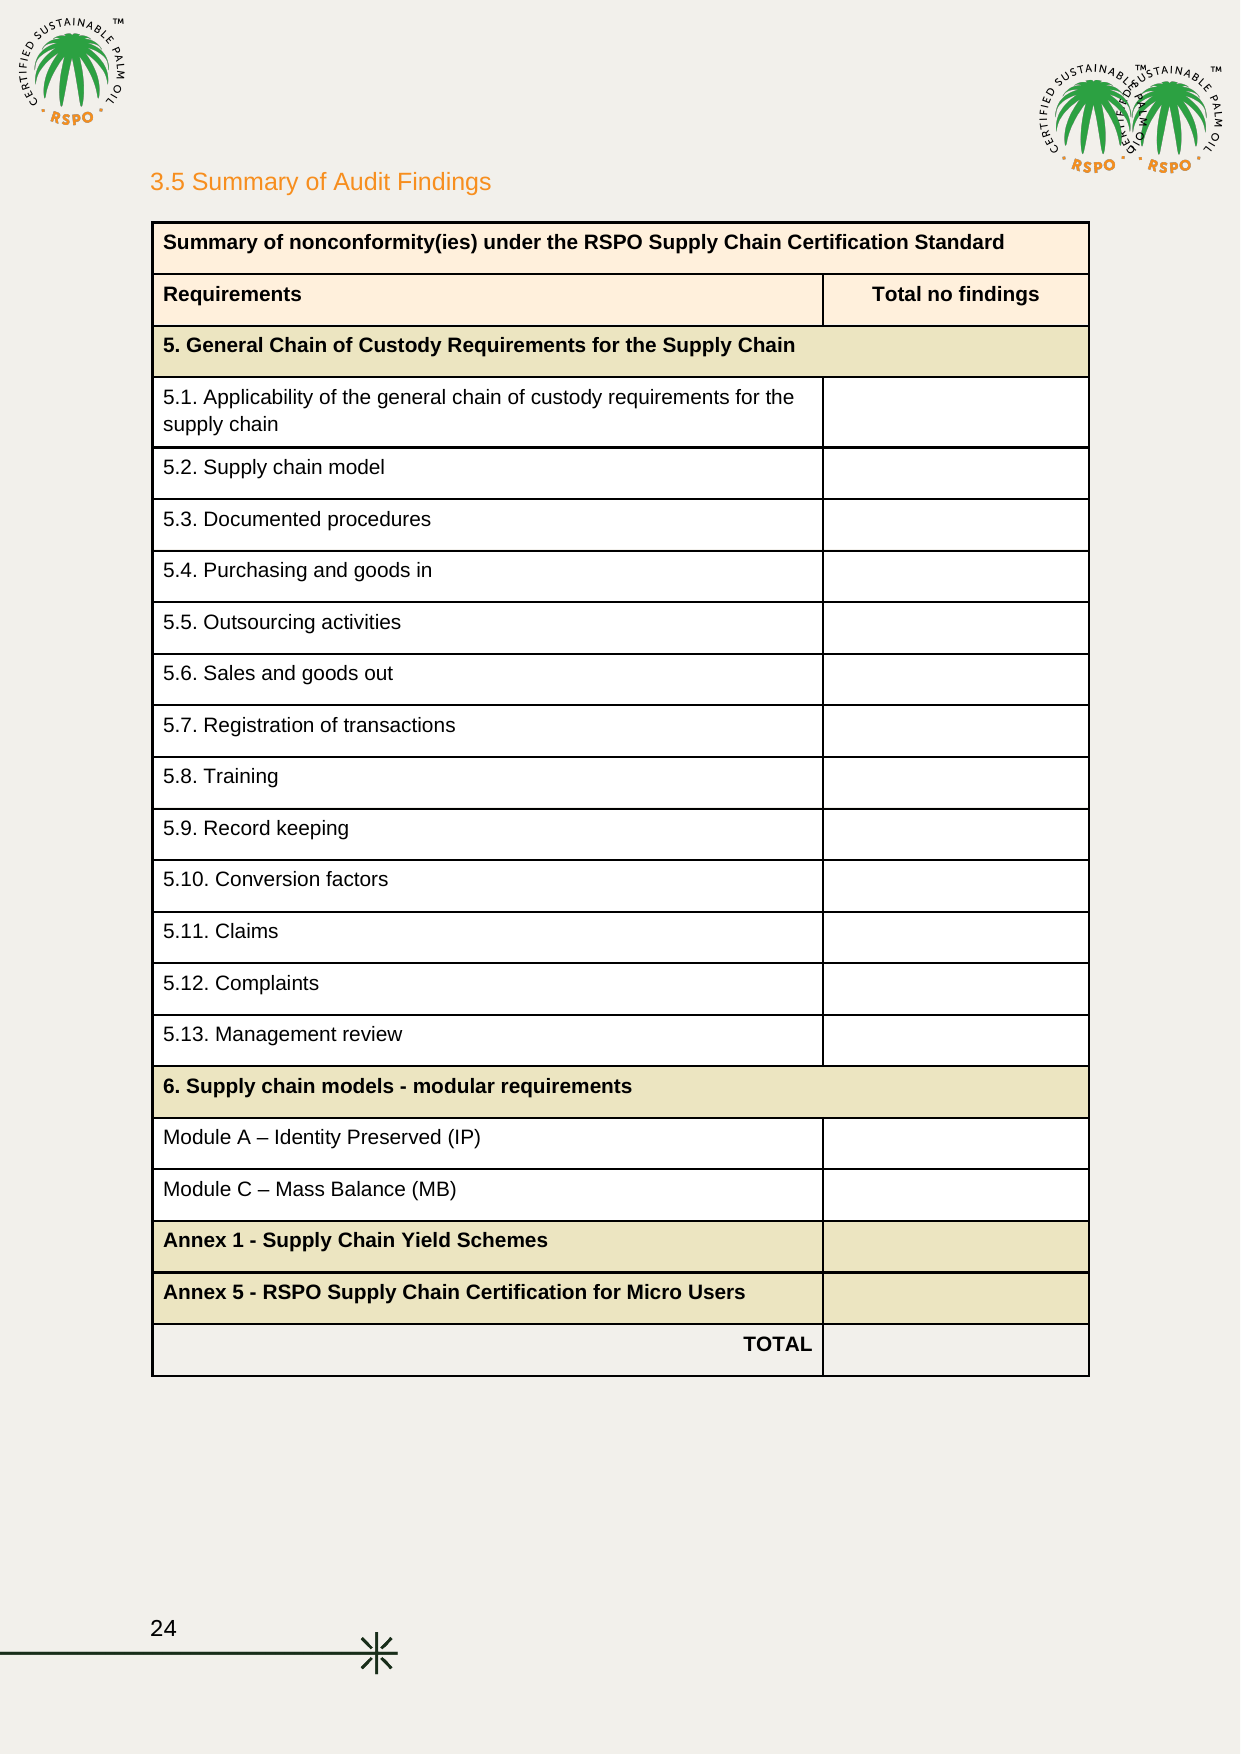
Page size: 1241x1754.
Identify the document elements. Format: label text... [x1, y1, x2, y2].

table_cell 5.12. Complaints [154, 964, 822, 1014]
table_cell 5.2. Supply chain model [154, 449, 822, 498]
table_cell [824, 810, 1088, 859]
table_cell 5.9. Record keeping [154, 810, 822, 859]
table_cell Requirements [154, 275, 822, 324]
table_cell 5.7. Registration of transactions [154, 706, 822, 756]
table_cell 5.11. Claims [154, 913, 822, 962]
table_cell [824, 1274, 1088, 1323]
table_cell [824, 655, 1088, 704]
table_cell Module C – Mass Balance (MB) [154, 1170, 822, 1220]
table_cell [824, 706, 1088, 756]
table_cell [824, 603, 1088, 653]
table_cell [824, 913, 1088, 962]
table_cell Module A – Identity Preserved (IP) [154, 1119, 822, 1168]
picture [14, 12, 125, 130]
table_cell [824, 1016, 1088, 1065]
table_cell [824, 552, 1088, 601]
table_cell 5.3. Documented procedures [154, 500, 822, 549]
table_cell 5.6. Sales and goods out [154, 655, 822, 704]
table_cell 5.8. Training [154, 758, 822, 807]
table_cell TOTAL [154, 1325, 822, 1374]
picture [1037, 60, 1223, 178]
table_cell [824, 449, 1088, 498]
table_cell 5.13. Management review [154, 1016, 822, 1065]
table_cell 5.5. Outsourcing activities [154, 603, 822, 653]
table_cell 5. General Chain of Custody Requirements for the Supply Chain [154, 327, 1088, 376]
table_cell [824, 861, 1088, 911]
table_cell 6. Supply chain models - modular requirements [154, 1067, 1088, 1117]
table_cell [824, 1325, 1088, 1374]
table_header Summary of nonconformity(ies) under the RSPO Supply Chain Certification Standard [154, 224, 1088, 273]
table_cell [824, 500, 1088, 549]
table_cell [824, 1119, 1088, 1168]
picture [0, 1615, 426, 1691]
table_cell Annex 1 - Supply Chain Yield Schemes [154, 1222, 822, 1271]
table_cell [824, 964, 1088, 1014]
table_cell 5.4. Purchasing and goods in [154, 552, 822, 601]
table_cell Total no findings [824, 275, 1088, 324]
table_cell [824, 378, 1088, 446]
subtitle 3.5 Summary of Audit Findings [150, 167, 1090, 195]
table_cell [824, 1222, 1088, 1271]
table_cell [824, 1170, 1088, 1220]
table_cell 5.10. Conversion factors [154, 861, 822, 911]
table_cell 5.1. Applicability of the general chain of custody requirements for the supply chain [154, 378, 822, 446]
table_cell [824, 758, 1088, 807]
table_cell Annex 5 - RSPO Supply Chain Certification for Micro Users [154, 1274, 822, 1323]
